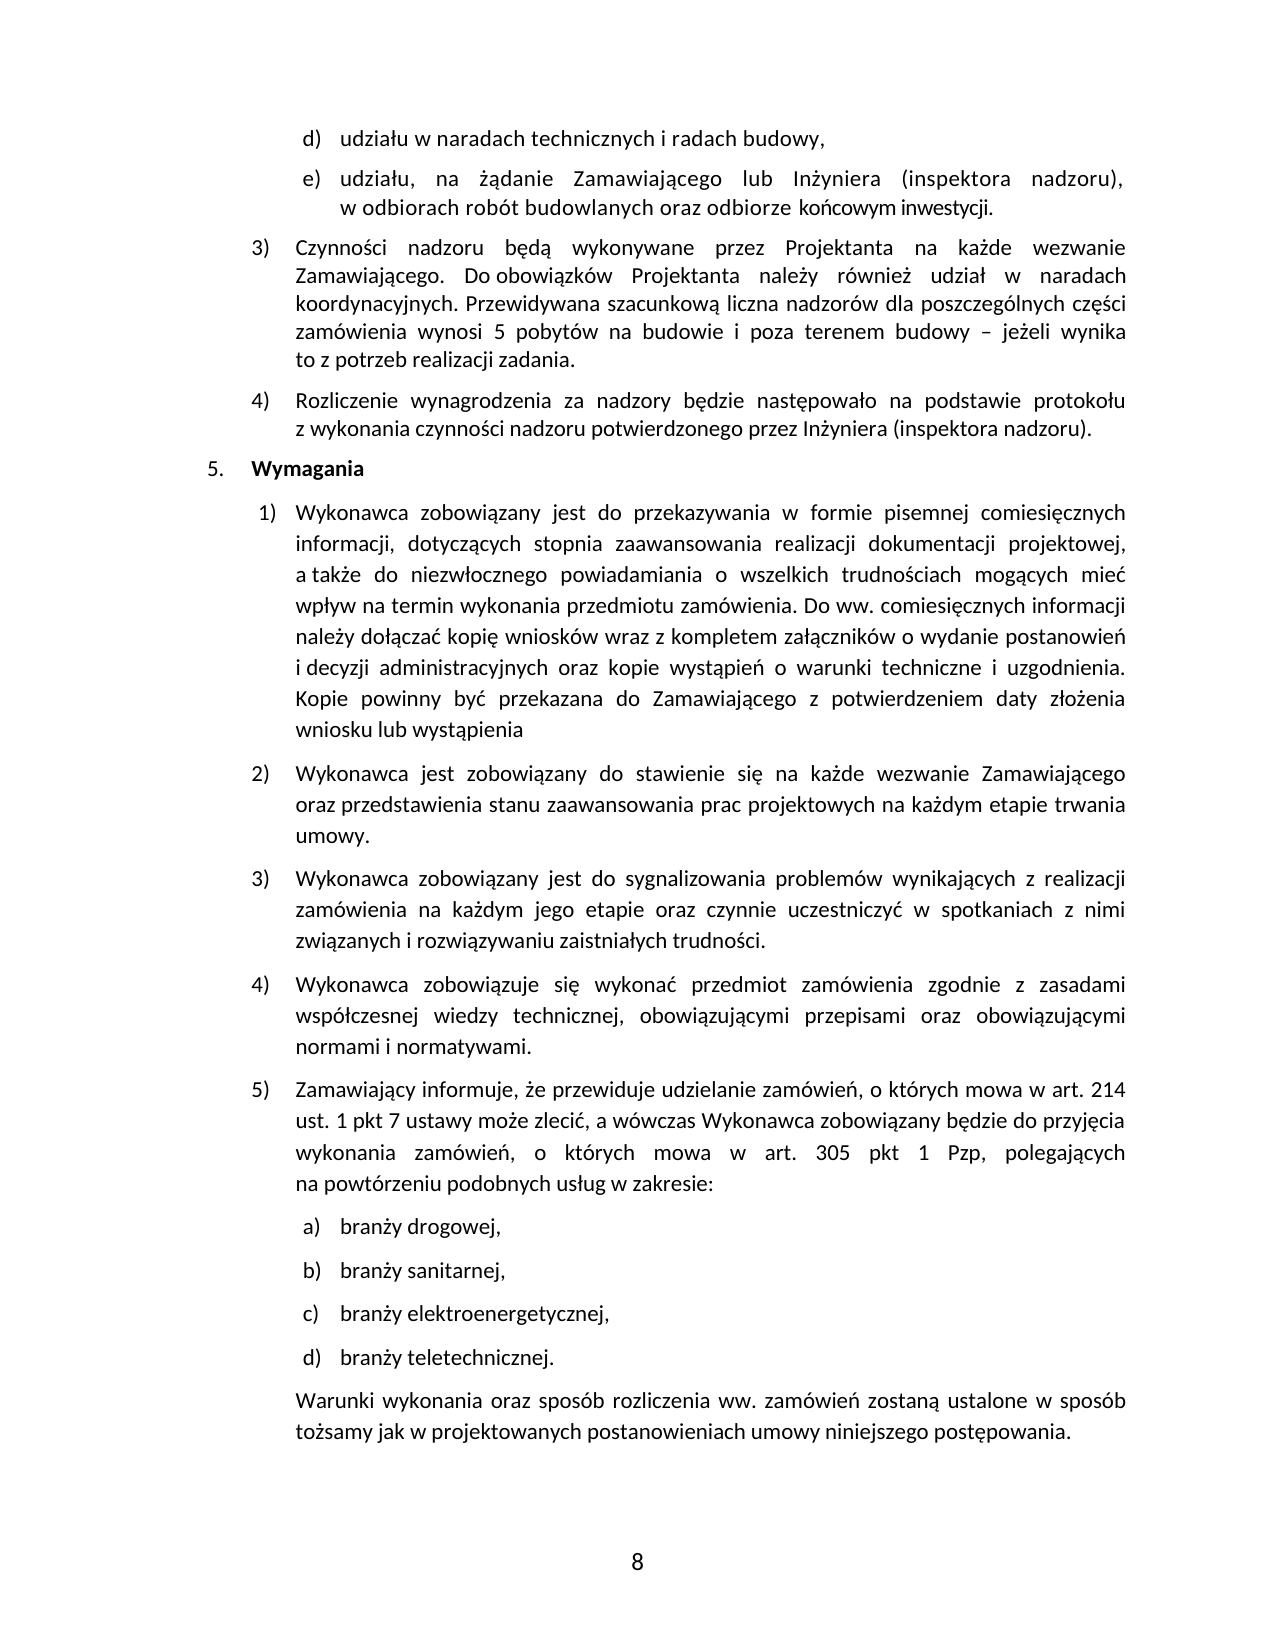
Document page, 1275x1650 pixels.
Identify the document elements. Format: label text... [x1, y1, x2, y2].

text Warunki wykonania oraz sposób rozliczenia ww. zamówień zostaną ustalone w sposób tożsamy jak w projektowanych postanowieniach umowy niniejszego postępowania. [295, 1386, 1127, 1445]
list branży sanitarnej, [303, 1256, 1127, 1284]
list Czynności nadzoru będą wykonywane przez Projektanta na każde wezwanie Zamawiającego. Do obowiązków Projektanta należy również udział w naradach koordynacyjnych. Przewidywana szacunkową liczna nadzorów dla poszczególnych części zamówienia wynosi 5 pobytów na budowie i poza terenem budowy – jeżeli wynika to z potrzeb realizacji zadania. [251, 233, 1127, 373]
list udziału, na żądanie Zamawiającego lub Inżyniera (inspektora nadzoru), w odbiorach robót budowlanych oraz odbiorze końcowym inwestycji. [302, 164, 1125, 221]
list branży elektroenergetycznej, [303, 1299, 1127, 1327]
list Wymagania [207, 454, 1127, 482]
list Wykonawca zobowiązany jest do przekazywania w formie pisemnej comiesięcznych informacji, dotyczących stopnia zaawansowania realizacji dokumentacji projektowej, a także do niezwłocznego powiadamiania o wszelkich trudnościach mogących mieć wpływ na termin wykonania przedmiotu zamówienia. Do ww. comiesięcznych informacji należy dołączać kopię wniosków wraz z kompletem załączników o wydanie postanowień i decyzji administracyjnych oraz kopie wystąpień o warunki techniczne i uzgodnienia. Kopie powinny być przekazana do Zamawiającego z potwierdzeniem daty złożenia wniosku lub wystąpienia [258, 498, 1127, 743]
list udziału w naradach technicznych i radach budowy, [302, 124, 1125, 152]
list Wykonawca zobowiązuje się wykonać przedmiot zamówienia zgodnie z zasadami współczesnej wiedzy technicznej, obowiązującymi przepisami oraz obowiązującymi normami i normatywami. [251, 970, 1127, 1060]
list Wykonawca zobowiązany jest do sygnalizowania problemów wynikających z realizacji zamówienia na każdym jego etapie oraz czynnie uczestniczyć w spotkaniach z nimi związanych i rozwiązywaniu zaistniałych trudności. [251, 864, 1127, 954]
list Rozliczenie wynagrodzenia za nadzory będzie następowało na podstawie protokołu z wykonania czynności nadzoru potwierdzonego przez Inżyniera (inspektora nadzoru). [251, 386, 1127, 442]
list Wykonawca jest zobowiązany do stawienie się na każde wezwanie Zamawiającego oraz przedstawienia stanu zaawansowania prac projektowych na każdym etapie trwania umowy. [251, 759, 1127, 849]
list Zamawiający informuje, że przewiduje udzielanie zamówień, o których mowa w art. 214 ust. 1 pkt 7 ustawy może zlecić, a wówczas Wykonawca zobowiązany będzie do przyjęcia wykonania zamówień, o których mowa w art. 305 pkt 1 Pzp, polegających na powtórzeniu podobnych usług w zakresie: [251, 1076, 1127, 1197]
list branży teletechnicznej. [303, 1343, 1127, 1371]
list branży drogowej, [303, 1212, 1127, 1240]
